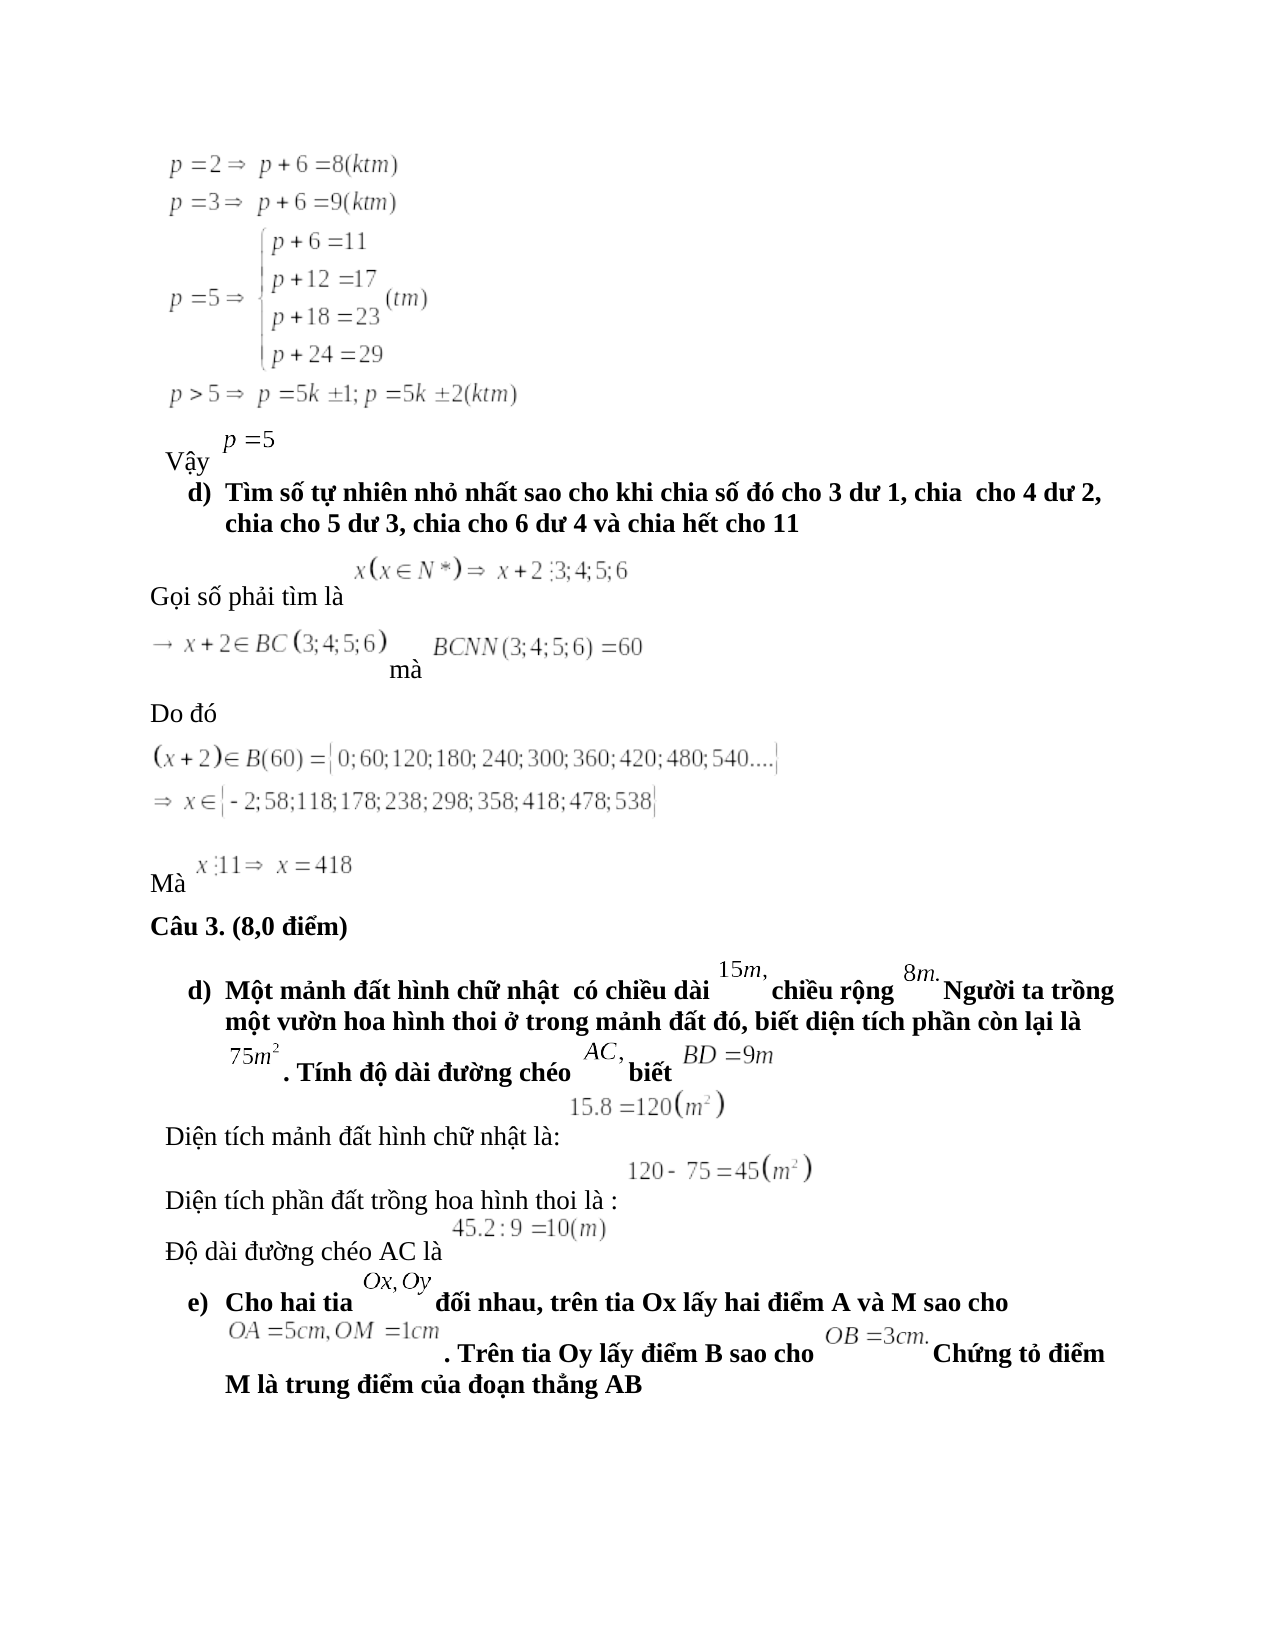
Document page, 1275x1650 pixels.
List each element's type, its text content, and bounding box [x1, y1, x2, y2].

list Một mảnh đất hình chữ nhật có chiều dài chiều rộng Người ta trồng một vườn hoa hình thoi ở trong mảnh đất đó, biết diện tích phần còn lại là . Tính độ dài đường chéo biết [187, 954, 1125, 1088]
list Tìm số tự nhiên nhỏ nhất sao cho khi chia số đó cho 3 dư 1, chia cho 4 dư 2, chia cho 5 dư 3, chia cho 6 dư 4 và chia hết cho 11 [187, 476, 1125, 538]
list Vậy [165, 425, 1125, 476]
list Diện tích phần đất trồng hoa hình thoi là : [165, 1151, 1125, 1215]
list Diện tích mảnh đất hình chữ nhật là: [165, 1088, 1125, 1151]
text Do đó [150, 697, 1125, 728]
text Mà [150, 848, 1125, 898]
list Cho hai tia đối nhau, trên tia Ox lấy hai điểm A và M sao cho . Trên tia Oy lấy điểm B sao cho Chứng tỏ điểm M là trung điểm của đoạn thẳng AB [187, 1266, 1125, 1399]
text Câu 3. (8,0 điểm) [150, 911, 1125, 942]
list Độ dài đường chéo AC là [165, 1215, 1125, 1266]
text mà [150, 624, 1125, 684]
text Gọi số phải tìm là [150, 551, 1125, 611]
